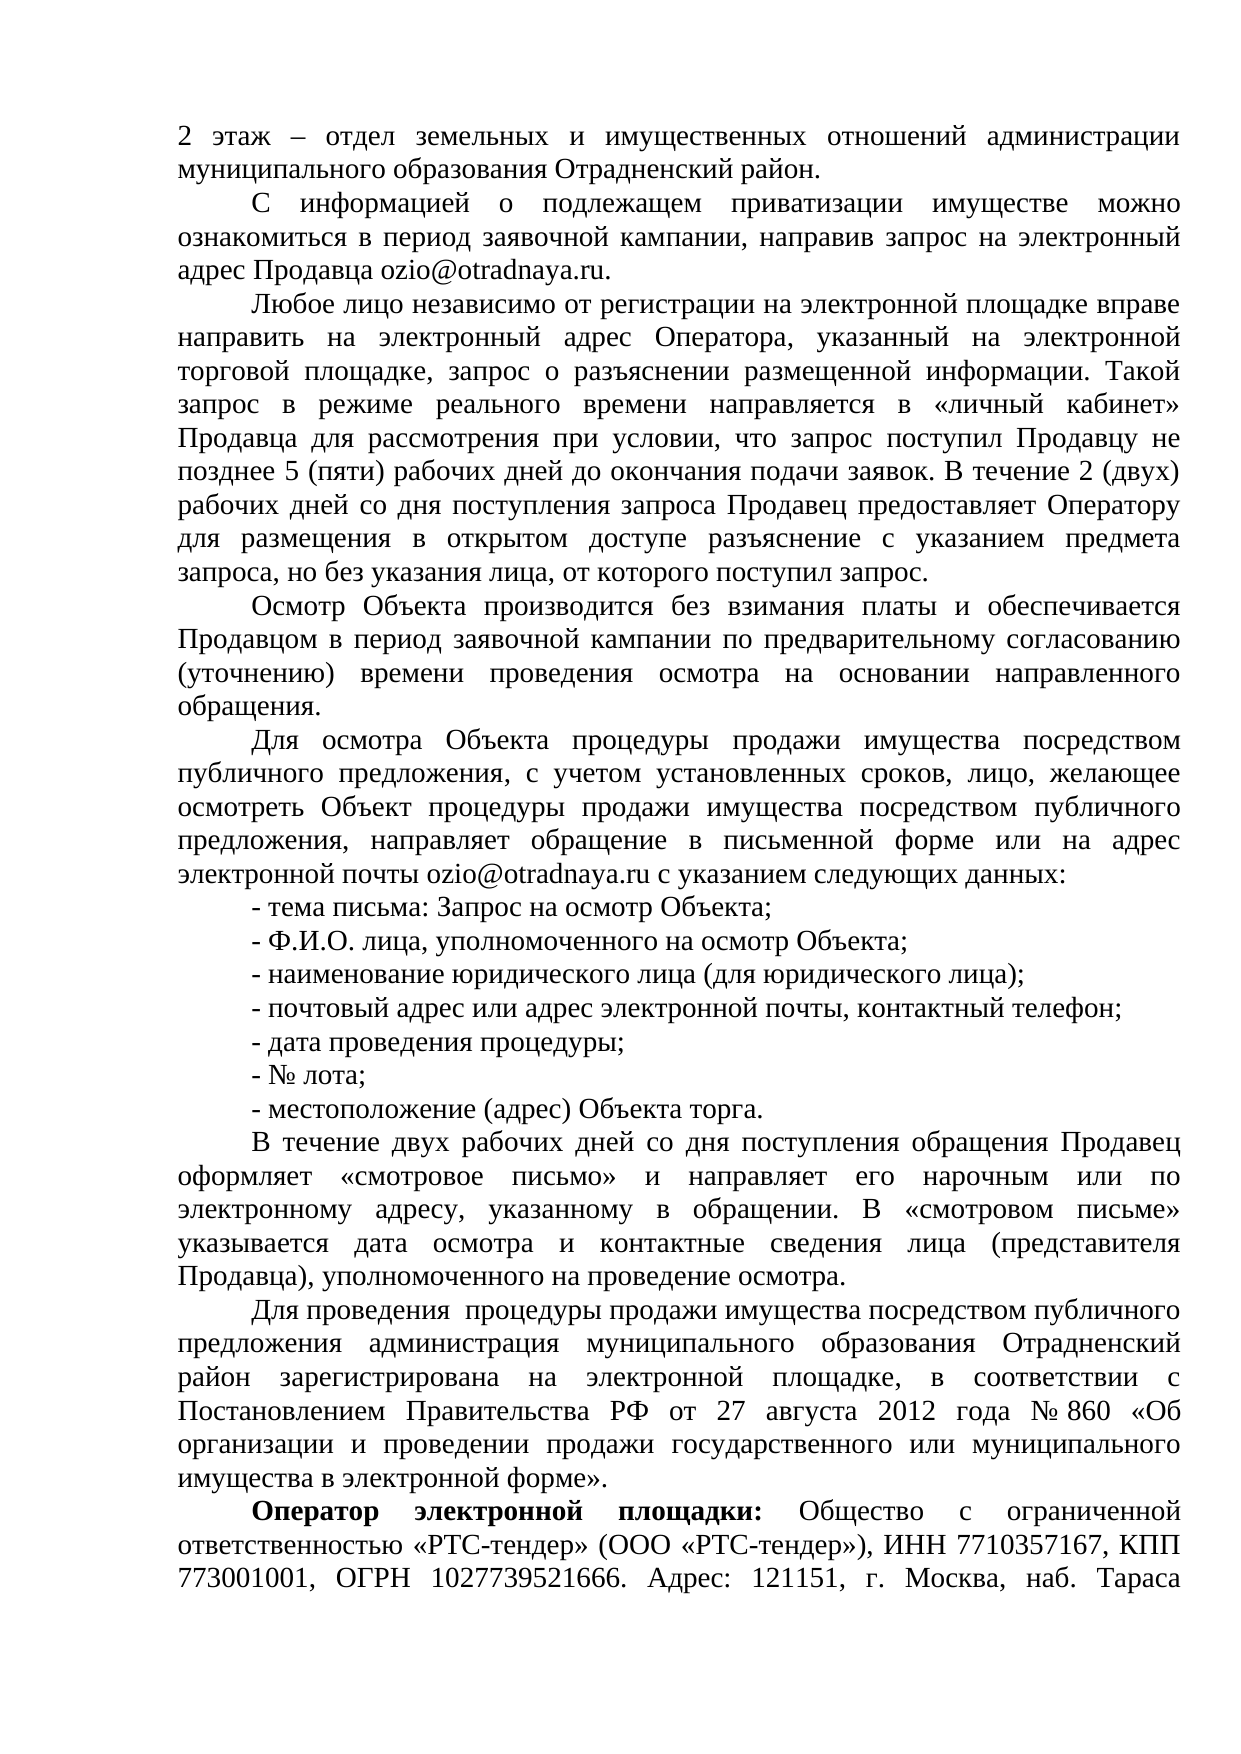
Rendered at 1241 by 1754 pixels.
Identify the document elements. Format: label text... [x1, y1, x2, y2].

text Любое лицо независимо от регистрации на электронной площадке вправе направить на электронный адрес Оператора, указанный на электронной торговой площадке, запрос о разъяснении размещенной информации. Такой запрос в режиме реального времени направляется в «личный кабинет» Продавца для рассмотрения при условии, что запрос поступил Продавцу не позднее 5 (пяти) рабочих дней до окончания подачи заявок. В течение 2 (двух) рабочих дней со дня поступления запроса Продавец предоставляет Оператору для размещения в открытом доступе разъяснение с указанием предмета запроса, но без указания лица, от которого поступил запрос. [177, 286, 1181, 588]
text Осмотр Объекта производится без взимания платы и обеспечивается Продавцом в период заявочной кампании по предварительному согласованию (уточнению) времени проведения осмотра на основании направленного обращения. [177, 588, 1181, 722]
text - дата проведения процедуры; [177, 1024, 1181, 1057]
text С информацией о подлежащем приватизации имуществе можно ознакомиться в период заявочной кампании, направив запрос на электронный адрес Продавца ozio@otradnaya.ru. [177, 185, 1181, 286]
text - наименование юридического лица (для юридического лица); [177, 957, 1181, 990]
text Для осмотра Объекта процедуры продажи имущества посредством публичного предложения, с учетом установленных сроков, лицо, желающее осмотреть Объект процедуры продажи имущества посредством публичного предложения, направляет обращение в письменной форме или на адрес электронной почты ozio@otradnaya.ru с указанием следующих данных: [177, 722, 1181, 889]
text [177, 118, 1181, 185]
text В течение двух рабочих дней со дня поступления обращения Продавец оформляет «смотровое письмо» и направляет его нарочным или по электронному адресу, указанному в обращении. В «смотровом письме» указывается дата осмотра и контактные сведения лица (представителя Продавца), уполномоченного на проведение осмотра. [177, 1124, 1181, 1292]
text Для проведения процедуры продажи имущества посредством публичного предложения администрация муниципального образования Отрадненский район зарегистрирована на электронной площадке, в соответствии с Постановлением Правительства РФ от 27 августа 2012 года № 860 «Об организации и проведении продажи государственного или муниципального имущества в электронной форме». [177, 1292, 1181, 1493]
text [177, 1493, 1181, 1594]
text - Ф.И.О. лица, уполномоченного на осмотр Объекта; [177, 923, 1181, 957]
text - местоположение (адрес) Объекта торга. [177, 1091, 1181, 1124]
text - № лота; [177, 1057, 1181, 1091]
text - тема письма: Запрос на осмотр Объекта; [177, 889, 1181, 923]
text - почтовый адрес или адрес электронной почты, контактный телефон; [177, 990, 1181, 1024]
